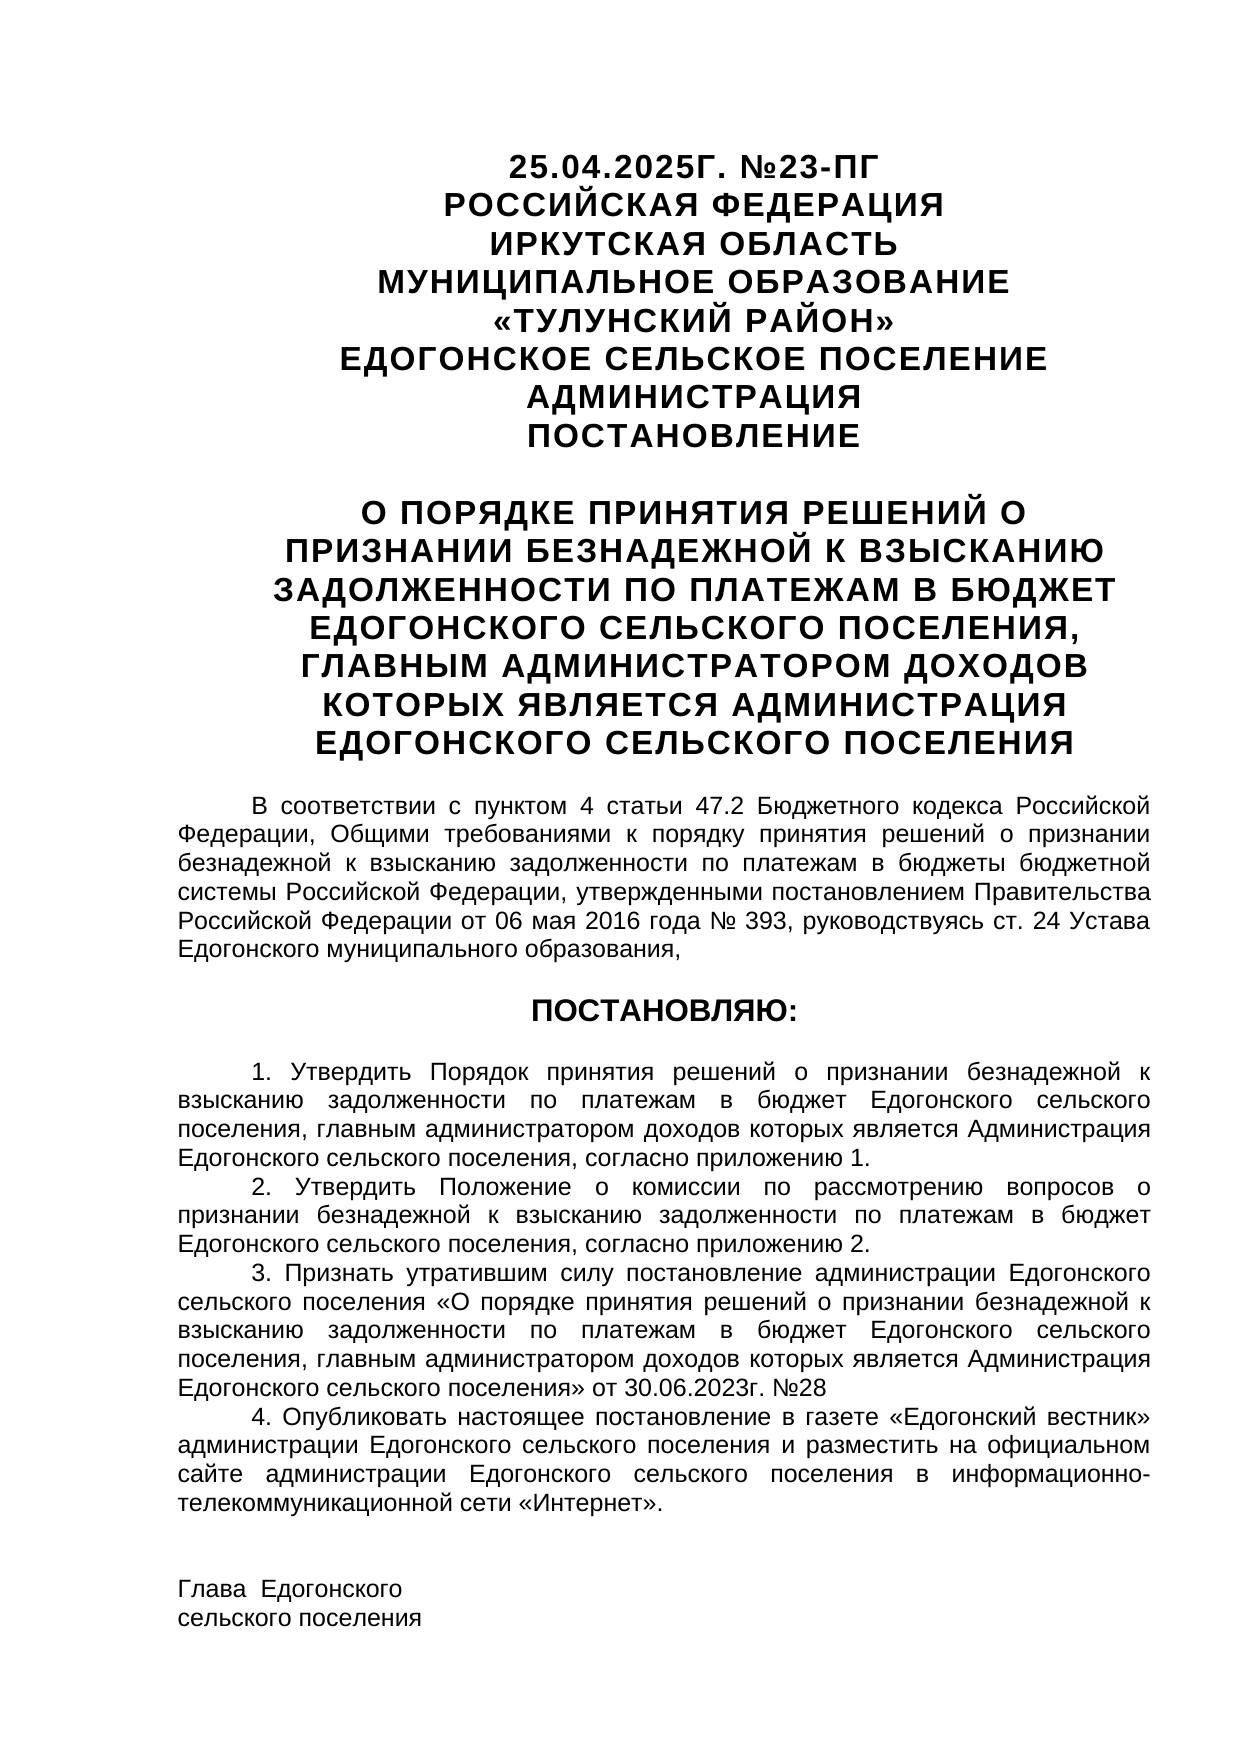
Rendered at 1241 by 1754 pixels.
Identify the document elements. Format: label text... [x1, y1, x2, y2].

text сельского поселения [177, 1603, 1152, 1632]
text ЕДОГОНСКОЕ СЕЛЬСКОЕ ПОСЕЛЕНИЕ [250, 339, 1137, 377]
text 2. Утвердить Положение о комиссии по рассмотрению вопросов о признании безнадежной к взысканию задолженности по платежам в бюджет Едогонского сельского поселения, согласно приложению 2. [177, 1172, 1152, 1258]
text 4. Опубликовать настоящее постановление в газете «Едогонский вестник» администрации Едогонского сельского поселения и разместить на официальном сайте администрации Едогонского сельского поселения в информационно-телекоммуникационной сети «Интернет». [177, 1402, 1152, 1517]
text 3. Признать утратившим силу постановление администрации Едогонского сельского поселения «О порядке принятия решений о признании безнадежной к взысканию задолженности по платежам в бюджет Едогонского сельского поселения, главным администратором доходов которых является Администрация Едогонского сельского поселения» от 30.06.2023г. №28 [177, 1258, 1152, 1402]
text ПОСТАНОВЛЕНИЕ [250, 416, 1137, 454]
text О ПОРЯДКЕ ПРИНЯТИЯ РЕШЕНИЙ О ПРИЗНАНИИ БЕЗНАДЕЖНОЙ К ВЗЫСКАНИЮ ЗАДОЛЖЕННОСТИ ПО ПЛАТЕЖАМ В БЮДЖЕТ ЕДОГОНСКОГО СЕЛЬСКОГО ПОСЕЛЕНИЯ, ГЛАВНЫМ АДМИНИСТРАТОРОМ ДОХОДОВ КОТОРЫХ ЯВЛЯЕТСЯ АДМИНИСТРАЦИЯ ЕДОГОНСКОГО СЕЛЬСКОГО ПОСЕЛЕНИЯ [250, 493, 1137, 762]
text 1. Утвердить Порядок принятия решений о признании безнадежной к взысканию задолженности по платежам в бюджет Едогонского сельского поселения, главным администратором доходов которых является Администрация Едогонского сельского поселения, согласно приложению 1. [177, 1057, 1152, 1172]
text «ТУЛУНСКИЙ РАЙОН» [250, 301, 1137, 339]
text ИРКУТСКАЯ ОБЛАСТЬ [250, 224, 1137, 262]
text АДМИНИСТРАЦИЯ [250, 377, 1137, 416]
text МУНИЦИПАЛЬНОЕ ОБРАЗОВАНИЕ [250, 262, 1137, 301]
text Глава Едогонского [177, 1574, 1152, 1603]
text 25.04.2025Г. №23-ПГ [250, 147, 1137, 185]
text РОССИЙСКАЯ ФЕДЕРАЦИЯ [250, 185, 1137, 224]
text В соответствии с пунктом 4 статьи 47.2 Бюджетного кодекса Российской Федерации, Общими требованиями к порядку принятия решений о признании безнадежной к взысканию задолженности по платежам в бюджеты бюджетной системы Российской Федерации, утвержденными постановлением Правительства Российской Федерации от 06 мая 2016 года № 393, руководствуясь ст. 24 Устава Едогонского муниципального образования, [177, 791, 1152, 963]
text ПОСТАНОВЛЯЮ: [177, 992, 1152, 1028]
